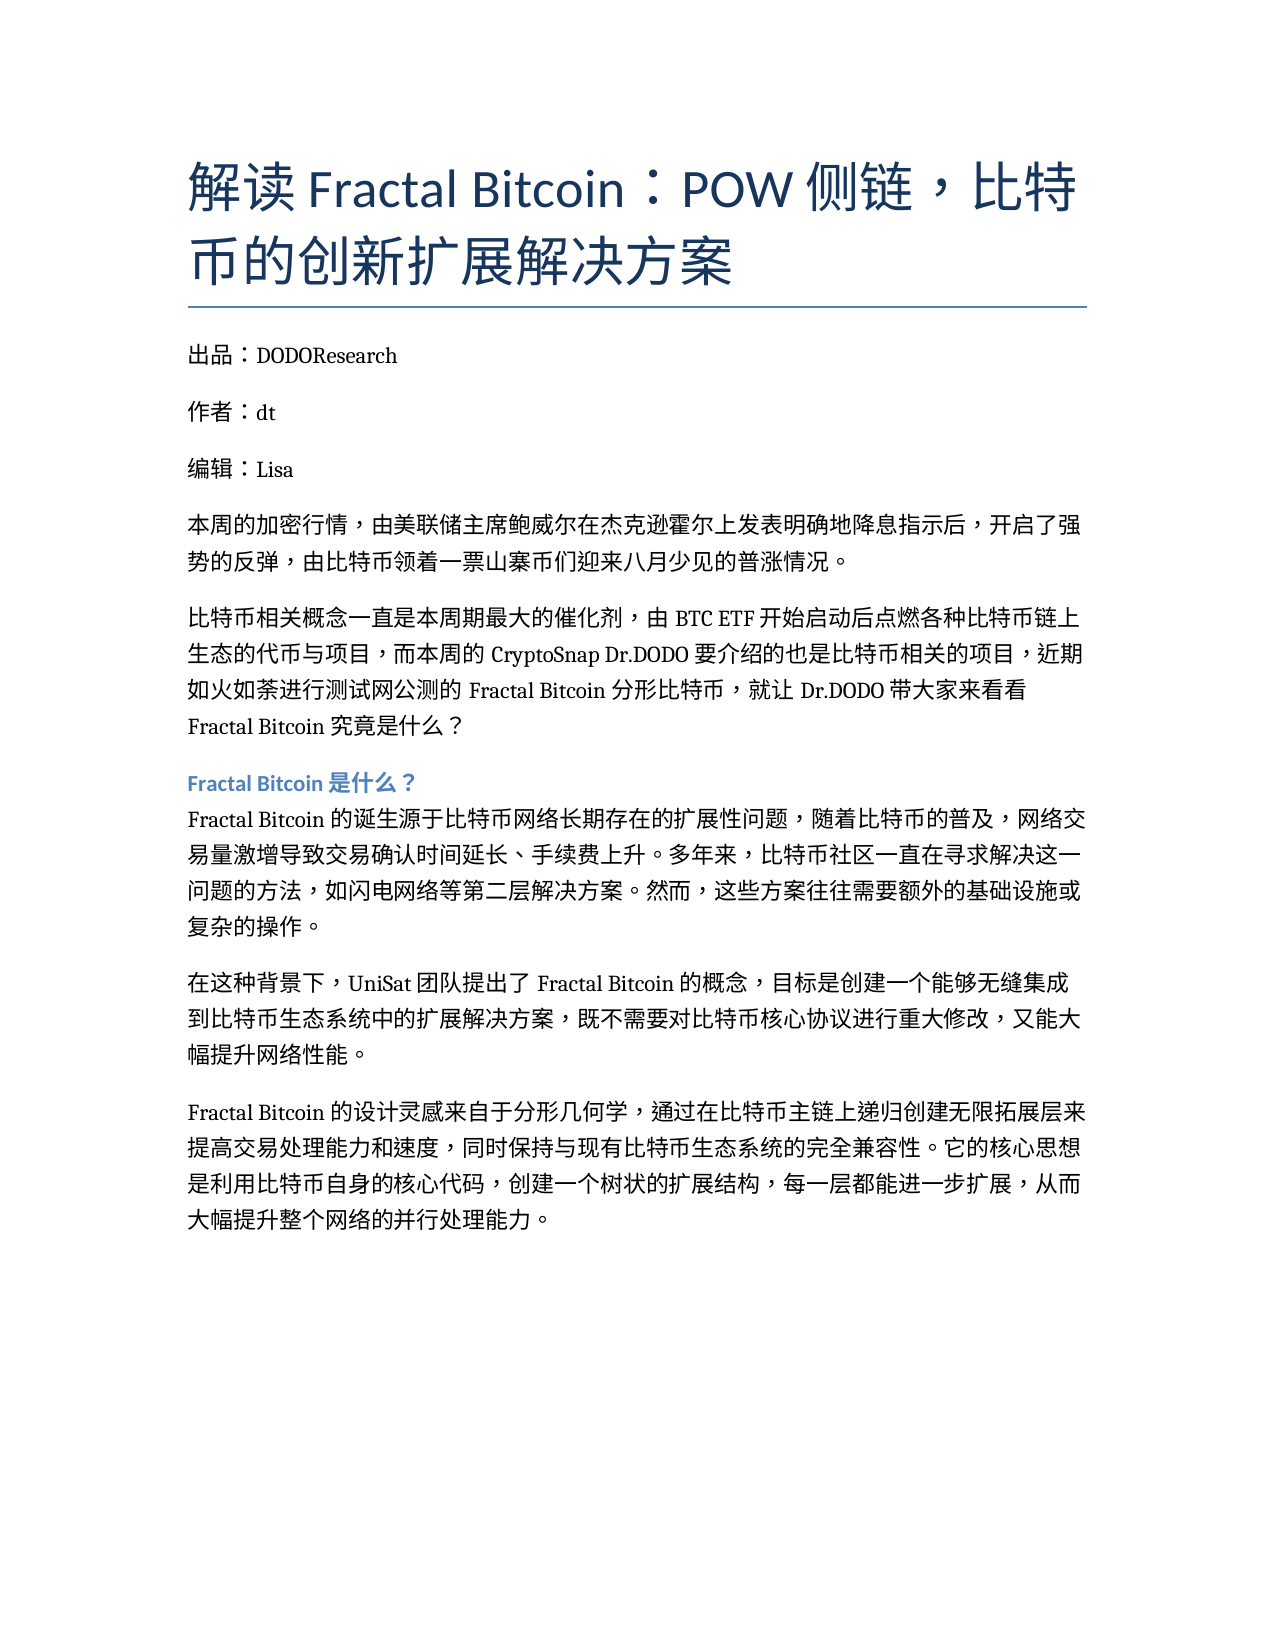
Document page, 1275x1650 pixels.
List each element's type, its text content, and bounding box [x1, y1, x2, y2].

text 比特币相关概念一直是本周期最大的催化剂，由 BTC ETF 开始启动后点燃各种比特币链上生态的代币与项目，而本周的 CryptoSnap Dr.DODO 要介绍的也是比特币相关的项目，近期如火如荼进行测试网公测的 Fractal Bitcoin 分形比特币，就让 Dr.DODO 带大家来看看 Fractal Bitcoin 究竟是什么？ [187, 602, 1087, 741]
text 在这种背景下，UniSat 团队提出了 Fractal Bitcoin 的概念，目标是创建一个能够无缝集成到比特币生态系统中的扩展解决方案，既不需要对比特币核心协议进行重大修改，又能大幅提升网络性能。 [187, 967, 1087, 1070]
text 作者：dt [187, 396, 1087, 427]
text 编辑：Lisa [187, 453, 1087, 484]
subtitle Fractal Bitcoin 是什么？ [187, 767, 1087, 798]
text Fractal Bitcoin 的诞生源于比特币网络长期存在的扩展性问题，随着比特币的普及，网络交易量激增导致交易确认时间延长、手续费上升。多年来，比特币社区一直在寻求解决这一问题的方法，如闪电网络等第二层解决方案。然而，这些方案往往需要额外的基础设施或复杂的操作。 [187, 803, 1087, 942]
text 本周的加密行情，由美联储主席鲍威尔在杰克逊霍尔上发表明确地降息指示后，开启了强势的反弹，由比特币领着一票山寨币们迎来八月少见的普涨情况。 [187, 509, 1087, 577]
title 解读Fractal Bitcoin：POW侧链，比特币的创新扩展解决方案 [187, 150, 1087, 308]
text 出品：DODOResearch [187, 339, 1087, 370]
text Fractal Bitcoin 的设计灵感来自于分形几何学，通过在比特币主链上递归创建无限拓展层来提高交易处理能力和速度，同时保持与现有比特币生态系统的完全兼容性。它的核心思想是利用比特币自身的核心代码，创建一个树状的扩展结构，每一层都能进一步扩展，从而大幅提升整个网络的并行处理能力。 [187, 1096, 1087, 1235]
